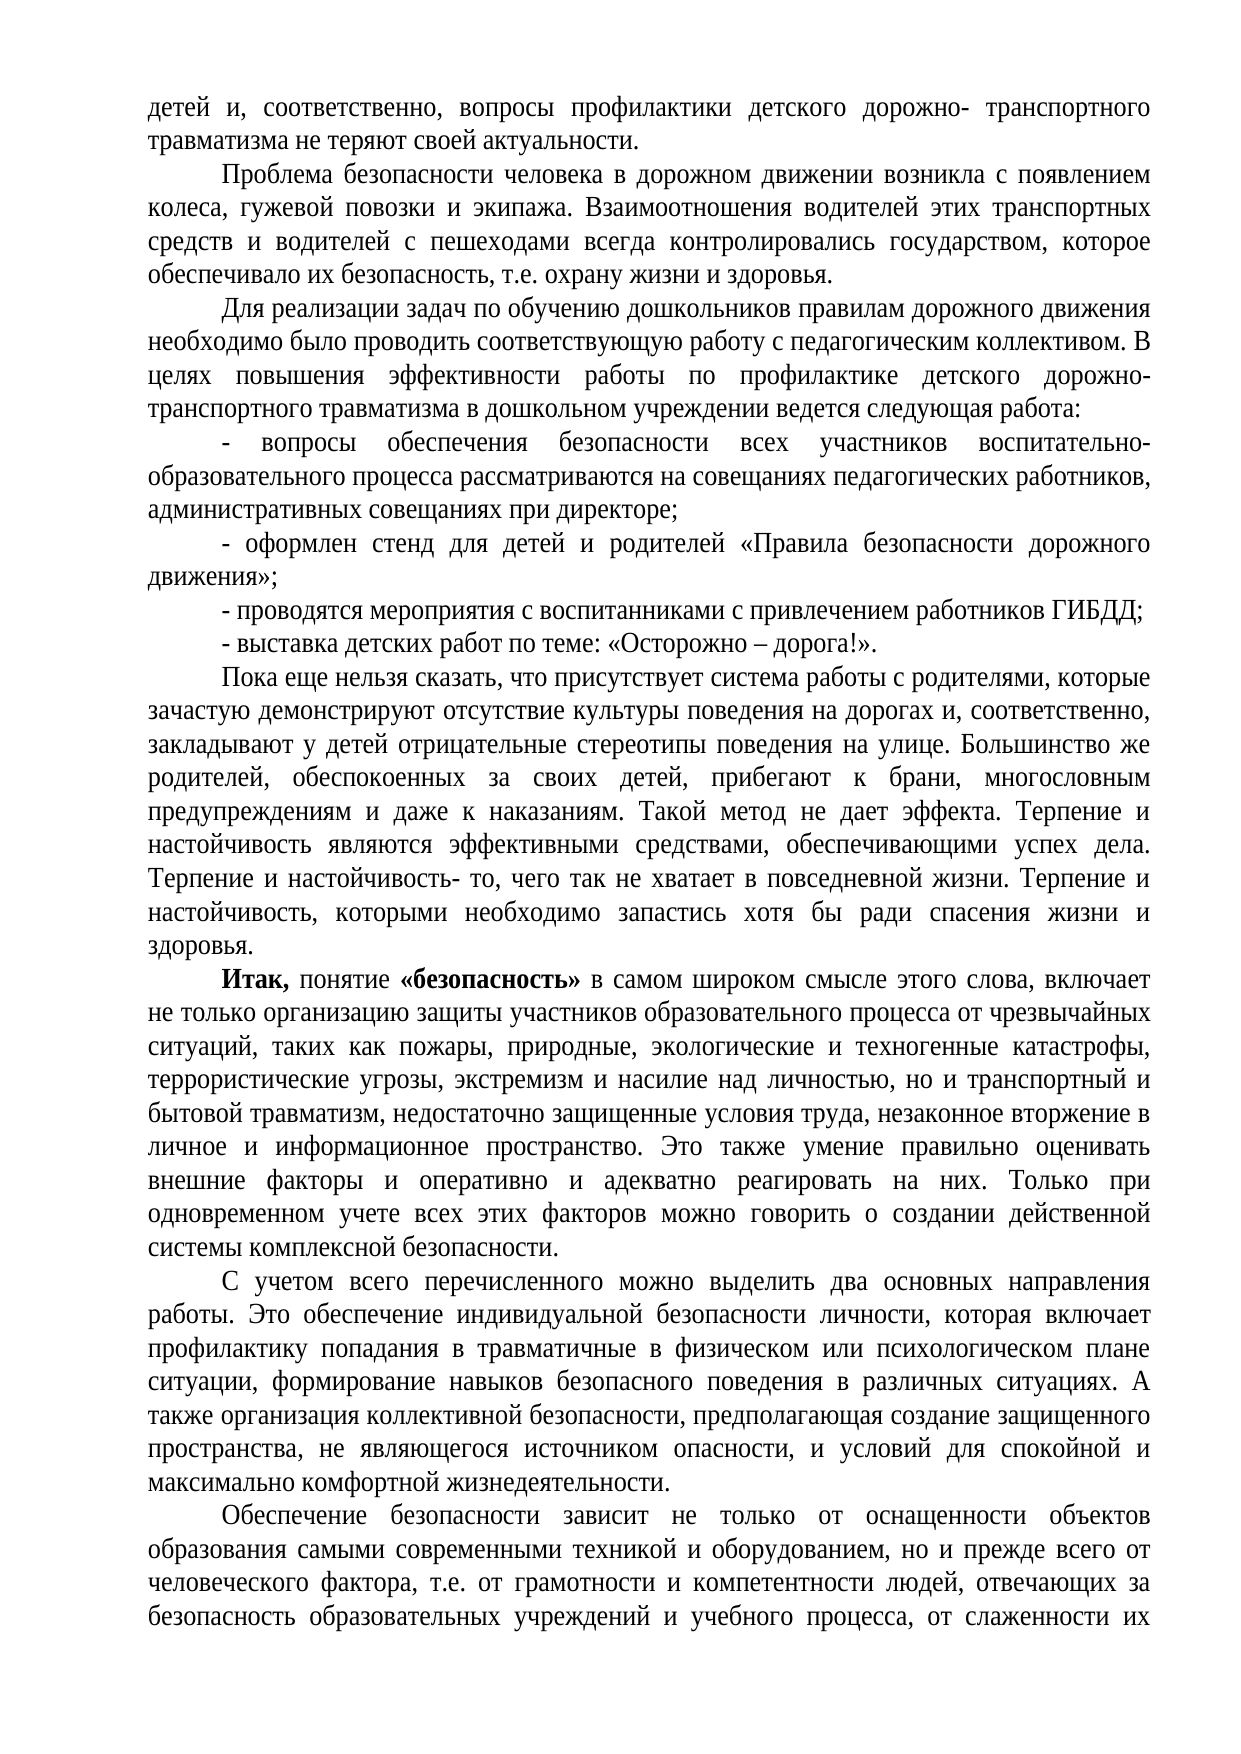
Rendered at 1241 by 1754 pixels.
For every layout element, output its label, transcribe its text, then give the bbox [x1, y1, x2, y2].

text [148, 89, 1152, 156]
text - проводятся мероприятия с воспитанниками с привлечением работников ГИБДД; [148, 592, 1152, 625]
text - оформлен стенд для детей и родителей «Правила безопасности дорожного движения»; [148, 525, 1152, 592]
text Итак, понятие «безопасность» в самом широком смысле этого слова, включает не только организацию защиты участников образовательного процесса от чрезвычайных ситуаций, таких как пожары, природные, экологические и техногенные катастрофы, террористические угрозы, экстремизм и насилие над личностью, но и транспортный и бытовой травматизм, недостаточно защищенные условия труда, незаконное вторжение в личное и информационное пространство. Это также умение правильно оценивать внешние факторы и оперативно и адекватно реагировать на них. Только при одновременном учете всех этих факторов можно говорить о создании действенной системы комплексной безопасности. [148, 961, 1152, 1263]
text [148, 1497, 1152, 1632]
text Пока еще нельзя сказать, что присутствует система работы с родителями, которые зачастую демонстрируют отсутствие культуры поведения на дорогах и, соответственно, закладывают у детей отрицательные стереотипы поведения на улице. Большинство же родителей, обеспокоенных за своих детей, прибегают к брани, многословным предупреждениям и даже к наказаниям. Такой метод не дает эффекта. Терпение и настойчивость являются эффективными средствами, обеспечивающими успех дела. Терпение и настойчивость- то, чего так не хватает в повседневной жизни. Терпение и настойчивость, которыми необходимо запастись хотя бы ради спасения жизни и здоровья. [148, 659, 1152, 961]
text - выставка детских работ по теме: «Осторожно – дорога!». [148, 625, 1152, 659]
text Для реализации задач по обучению дошкольников правилам дорожного движения необходимо было проводить соответствующую работу с педагогическим коллективом. В целях повышения эффективности работы по профилактике детского дорожно- транспортного травматизма в дошкольном учреждении ведется следующая работа: [148, 290, 1152, 424]
text Проблема безопасности человека в дорожном движении возникла с появлением колеса, гужевой повозки и экипажа. Взаимоотношения водителей этих транспортных средств и водителей с пешеходами всегда контролировались государством, которое обеспечивало их безопасность, т.е. охрану жизни и здоровья. [148, 156, 1152, 290]
text С учетом всего перечисленного можно выделить два основных направления работы. Это обеспечение индивидуальной безопасности личности, которая включает профилактику попадания в травматичные в физическом или психологическом плане ситуации, формирование навыков безопасного поведения в различных ситуациях. А также организация коллективной безопасности, предполагающая создание защищенного пространства, не являющегося источником опасности, и условий для спокойной и максимально комфортной жизнедеятельности. [148, 1263, 1152, 1497]
text - вопросы обеспечения безопасности всех участников воспитательно- образовательного процесса рассматриваются на совещаниях педагогических работников, административных совещаниях при директоре; [148, 424, 1152, 525]
